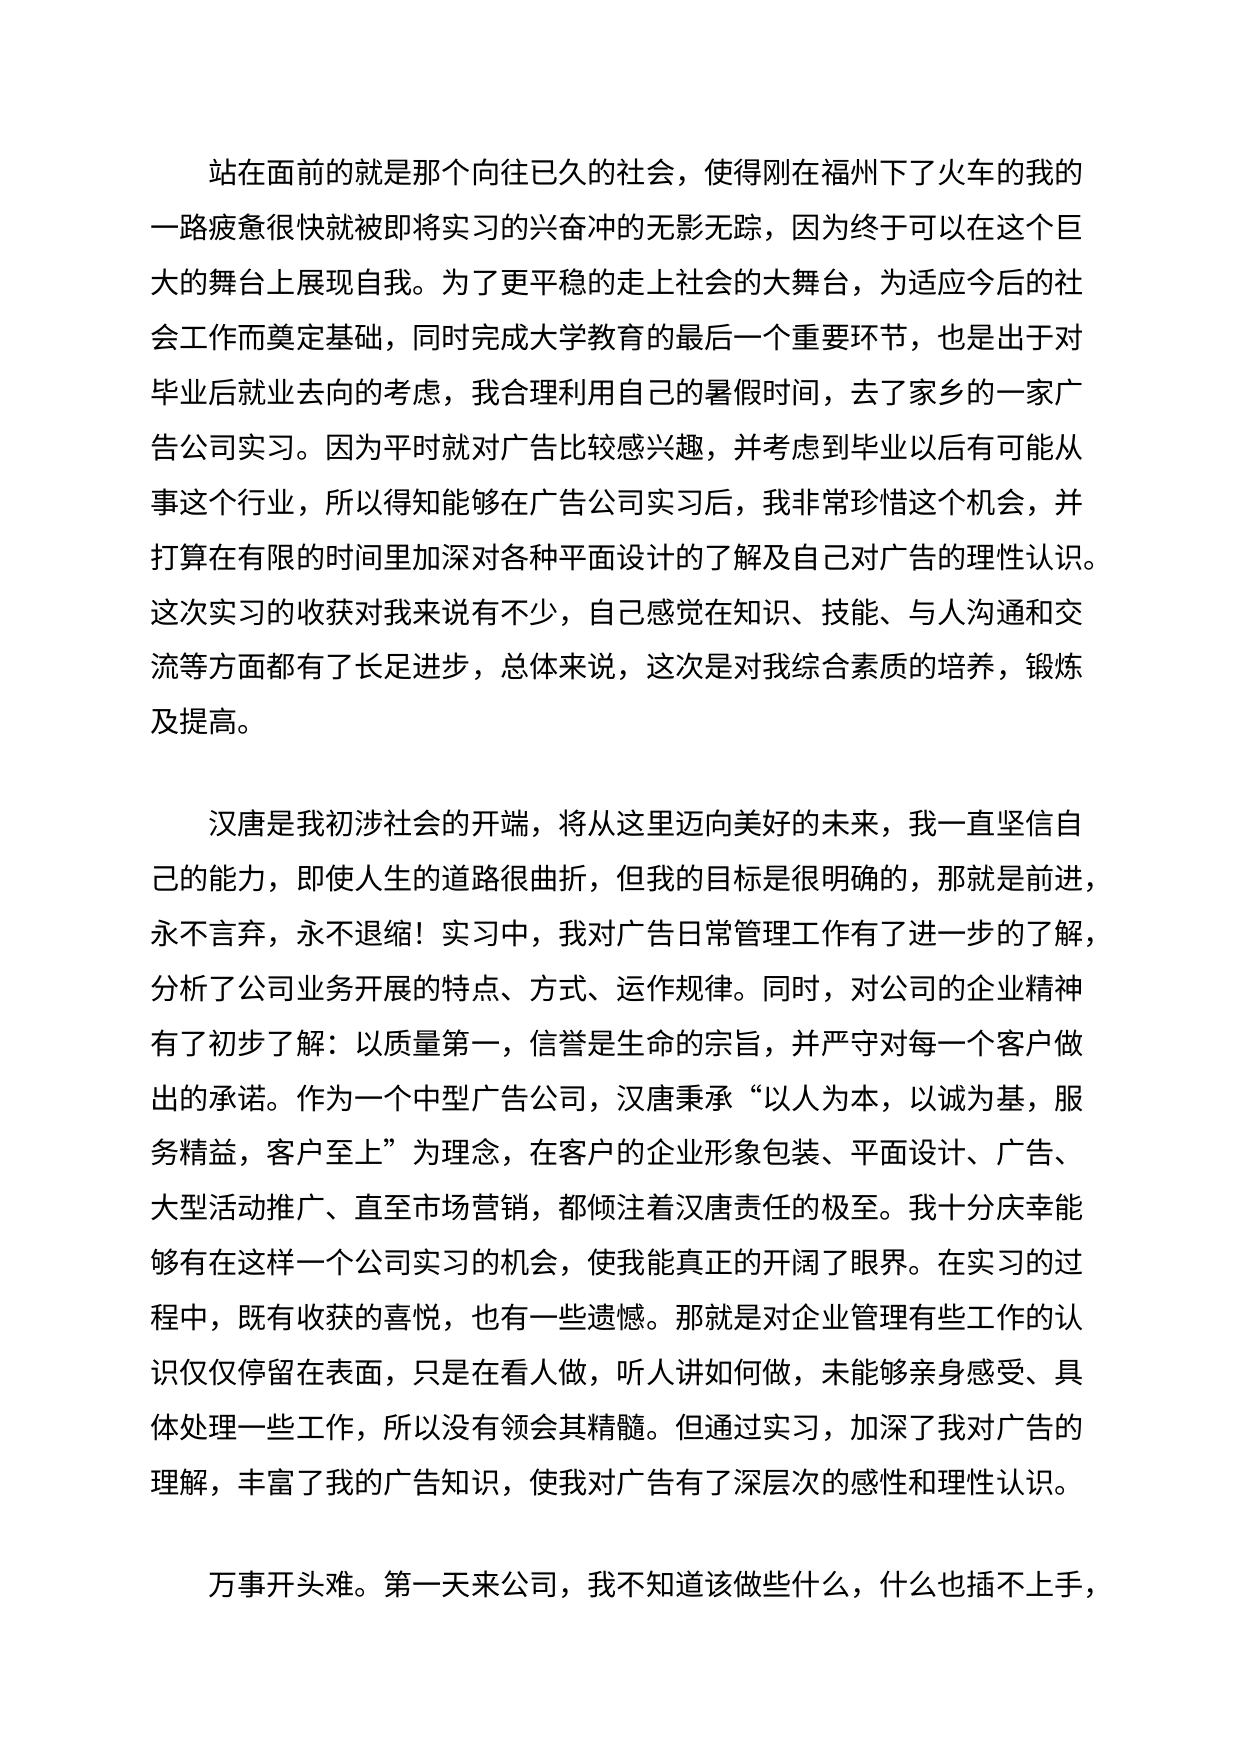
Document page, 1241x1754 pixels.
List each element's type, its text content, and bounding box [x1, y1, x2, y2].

text 站在面前的就是那个向往已久的社会，使得刚在福州下了火车的我的一路疲惫很快就被即将实习的兴奋冲的无影无踪，因为终于可以在这个巨大的舞台上展现自我。为了更平稳的走上社会的大舞台，为适应今后的社会工作而奠定基础，同时完成大学教育的最后一个重要环节，也是出于对毕业后就业去向的考虑，我合理利用自己的暑假时间，去了家乡的一家广告公司实习。因为平时就对广告比较感兴趣，并考虑到毕业以后有可能从事这个行业，所以得知能够在广告公司实习后，我非常珍惜这个机会，并打算在有限的时间里加深对各种平面设计的了解及自己对广告的理性认识。这次实习的收获对我来说有不少，自己感觉在知识、技能、与人沟通和交流等方面都有了长足进步，总体来说，这次是对我综合素质的培养，锻炼及提高。 [150, 150, 1090, 741]
text 汉唐是我初涉社会的开端，将从这里迈向美好的未来，我一直坚信自己的能力，即使人生的道路很曲折，但我的目标是很明确的，那就是前进，永不言弃，永不退缩！实习中，我对广告日常管理工作有了进一步的了解，分析了公司业务开展的特点、方式、运作规律。同时，对公司的企业精神有了初步了解：以质量第一，信誉是生命的宗旨，并严守对每一个客户做出的承诺。作为一个中型广告公司，汉唐秉承“以人为本，以诚为基，服务精益，客户至上”为理念，在客户的企业形象包装、平面设计、广告、大型活动推广、直至市场营销，都倾注着汉唐责任的极至。我十分庆幸能够有在这样一个公司实习的机会，使我能真正的开阔了眼界。在实习的过程中，既有收获的喜悦，也有一些遗憾。那就是对企业管理有些工作的认识仅仅停留在表面，只是在看人做，听人讲如何做，未能够亲身感受、具体处理一些工作，所以没有领会其精髓。但通过实习，加深了我对广告的理解，丰富了我的广告知识，使我对广告有了深层次的感性和理性认识。 [150, 801, 1090, 1502]
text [150, 1561, 1090, 1603]
